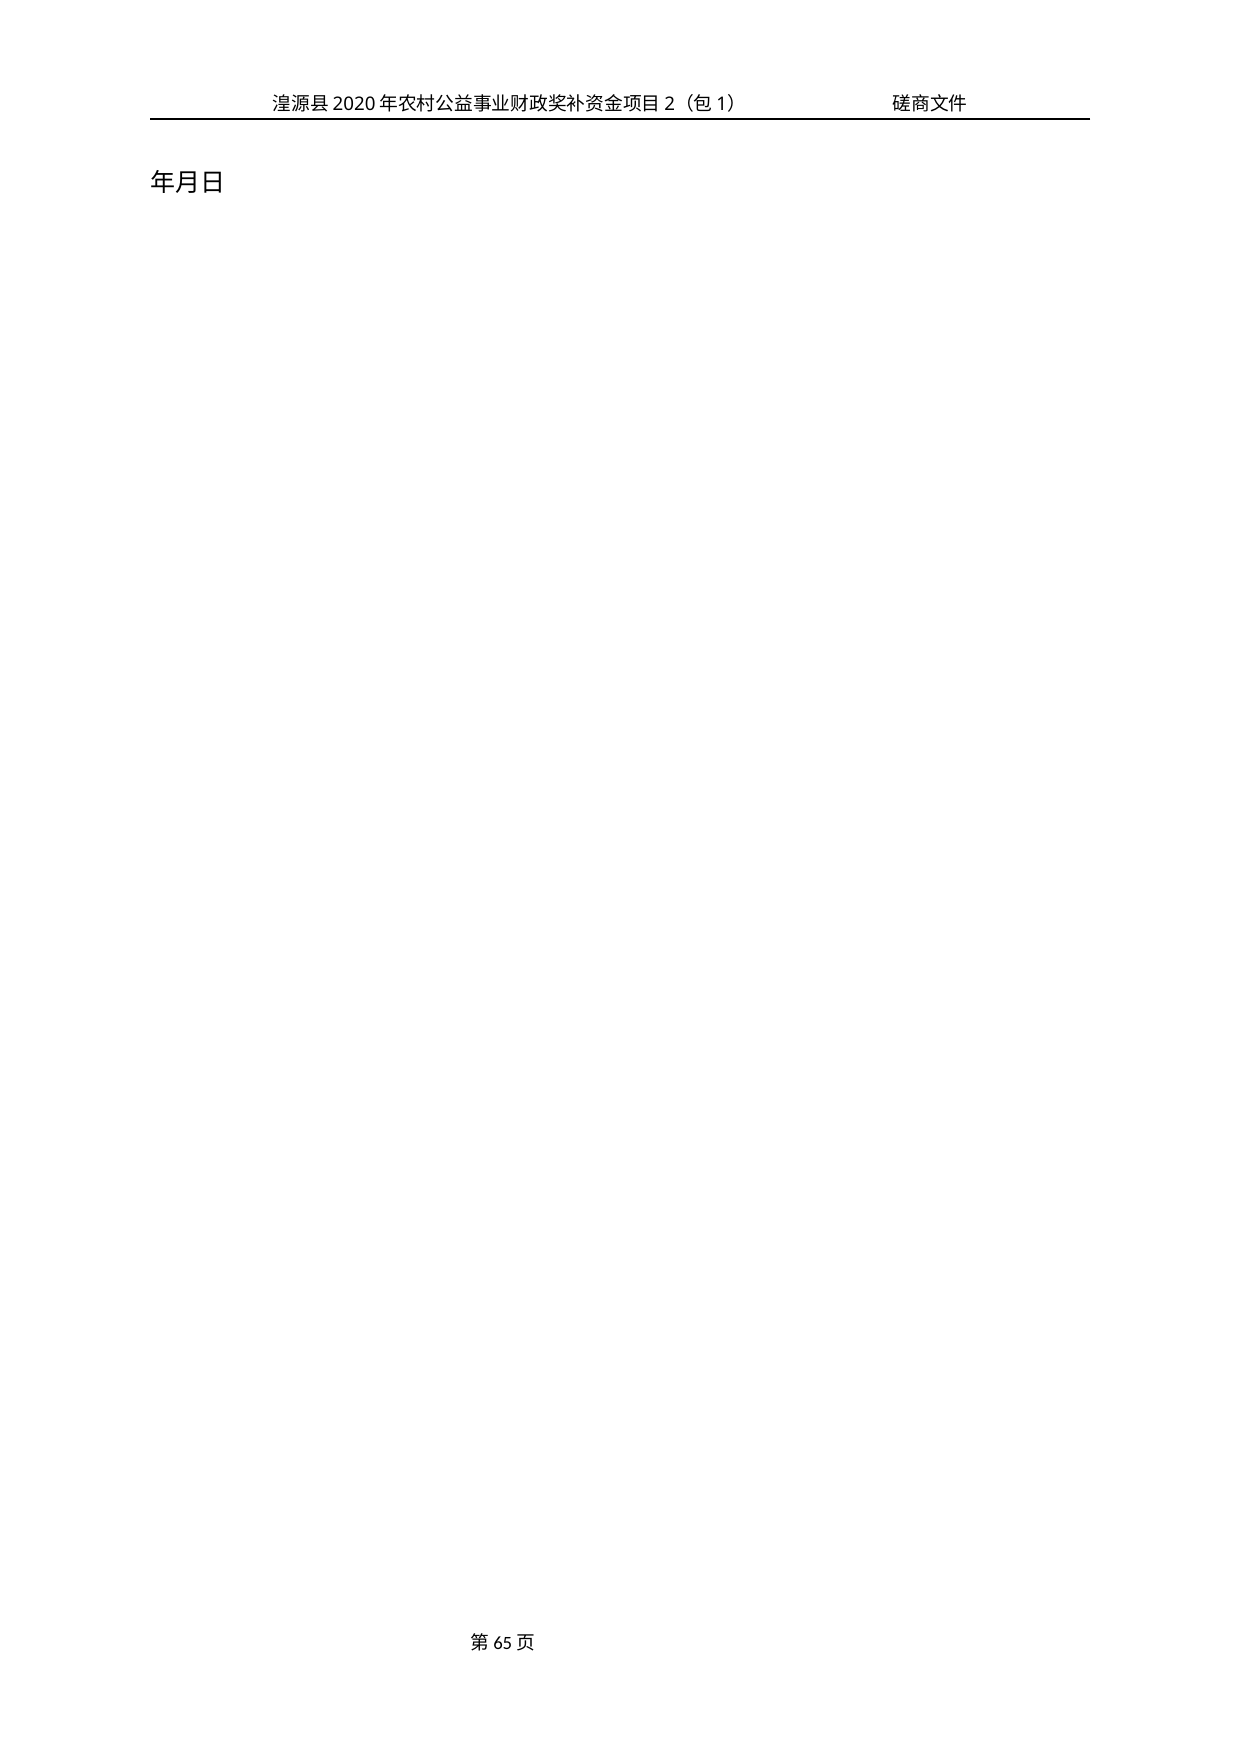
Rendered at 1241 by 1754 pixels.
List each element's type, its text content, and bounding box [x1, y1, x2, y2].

text 年月日 [150, 162, 1090, 199]
